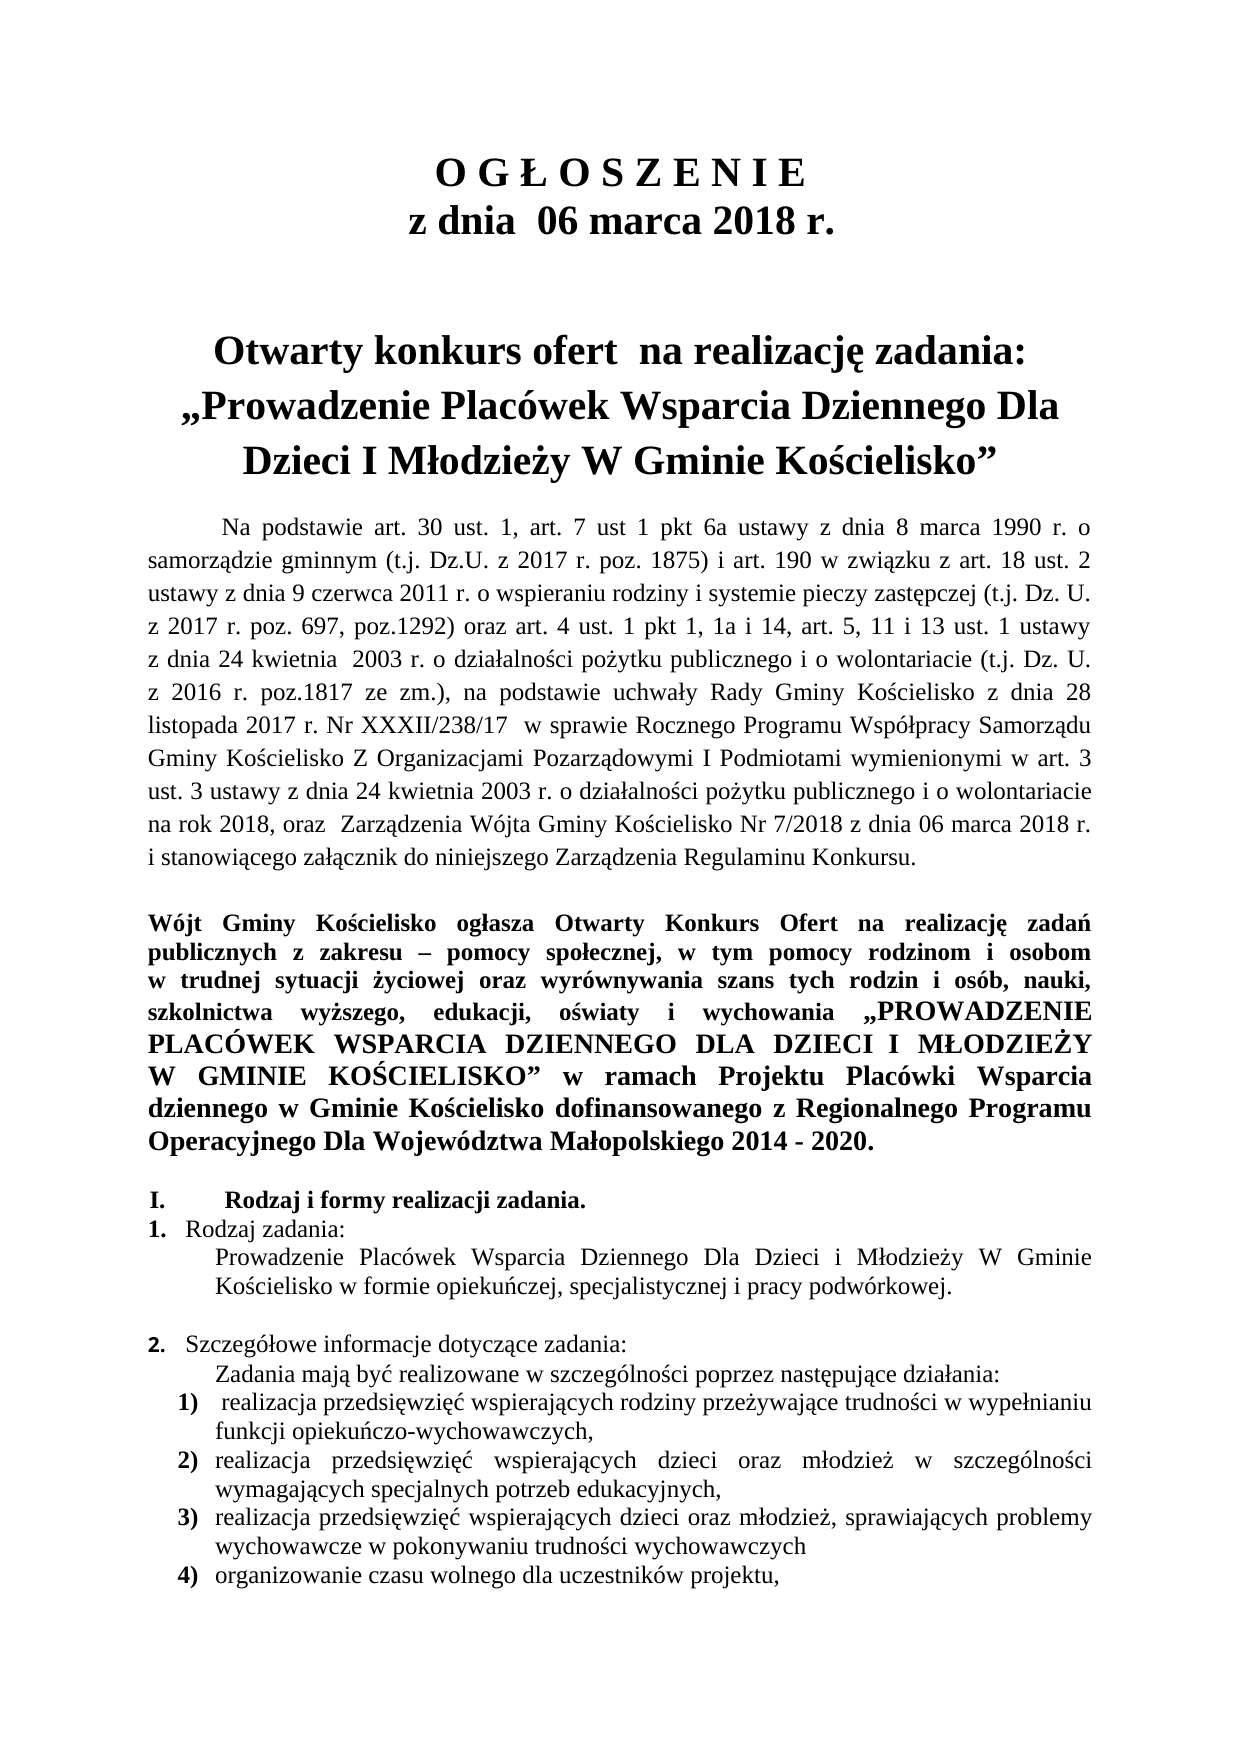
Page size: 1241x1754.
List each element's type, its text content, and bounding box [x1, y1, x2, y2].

text Otwarty konkurs ofert na realizację zadania: „Prowadzenie Placówek Wsparcia Dziennego Dla Dzieci I Młodzieży W Gminie Kościelisko” [148, 326, 1093, 484]
list realizacja przedsięwzięć wspierających rodziny przeżywające trudności w wypełnianiu funkcji opiekuńczo-wychowawczych, [177, 1387, 1093, 1445]
list Zadania mają być realizowane w szczególności poprzez następujące działania: [215, 1359, 1093, 1387]
list organizowanie czasu wolnego dla uczestników projektu, [177, 1560, 1093, 1589]
text Na podstawie art. 30 ust. 1, art. 7 ust 1 pkt 6a ustawy z dnia 8 marca 1990 r. o samorządzie gminnym (t.j. Dz.U. z 2017 r. poz. 1875) i art. 190 w związku z art. 18 ust. 2 ustawy z dnia 9 czerwca 2011 r. o wspieraniu rodziny i systemie pieczy zastępczej (t.j. Dz. U. z 2017 r. poz. 697, poz.1292) oraz art. 4 ust. 1 pkt 1, 1a i 14, art. 5, 11 i 13 ust. 1 ustawy z dnia 24 kwietnia 2003 r. o działalności pożytku publicznego i o wolontariacie (t.j. Dz. U. z 2016 r. poz.1817 ze zm.), na podstawie uchwały Rady Gminy Kościelisko z dnia 28 listopada 2017 r. Nr XXXII/238/17 w sprawie Rocznego Programu Współpracy Samorządu Gminy Kościelisko Z Organizacjami Pozarządowymi I Podmiotami wymienionymi w art. 3 ust. 3 ustawy z dnia 24 kwietnia 2003 r. o działalności pożytku publicznego i o wolontariacie na rok 2018, oraz Zarządzenia Wójta Gminy Kościelisko Nr 7/2018 z dnia 06 marca 2018 r. i stanowiącego załącznik do niniejszego Zarządzenia Regulaminu Konkursu. [148, 512, 1093, 871]
list realizacja przedsięwzięć wspierających dzieci oraz młodzież w szczególności wymagających specjalnych potrzeb edukacyjnych, [177, 1445, 1093, 1502]
list realizacja przedsięwzięć wspierających dzieci oraz młodzież, sprawiających problemy wychowawcze w pokonywaniu trudności wychowawczych [177, 1502, 1093, 1560]
title O G Ł O S Z E N I E [148, 148, 1093, 196]
subtitle z dnia 06 marca 2018 r. [148, 196, 1093, 243]
list Szczegółowe informacje dotyczące zadania: [148, 1329, 1093, 1359]
text Prowadzenie Placówek Wsparcia Dziennego Dla Dzieci i Młodzieży W Gminie Kościelisko w formie opiekuńczej, specjalistycznej i pracy podwórkowej. [215, 1242, 1093, 1300]
text Wójt Gminy Kościelisko ogłasza Otwarty Konkurs Ofert na realizację zadań publicznych z zakresu – pomocy społecznej, w tym pomocy rodzinom i osobom w trudnej sytuacji życiowej oraz wyrównywania szans tych rodzin i osób, nauki, szkolnictwa wyższego, edukacji, oświaty i wychowania „PROWADZENIE PLACÓWEK WSPARCIA DZIENNEGO DLA DZIECI I MŁODZIEŻY W GMINIE KOŚCIELISKO” w ramach Projektu Placówki Wsparcia dziennego w Gminie Kościelisko dofinansowanego z Regionalnego Programu Operacyjnego Dla Województwa Małopolskiego 2014 - 2020. [148, 908, 1093, 1156]
list Rodzaj i formy realizacji zadania. [149, 1185, 1093, 1214]
list Rodzaj zadania: [148, 1214, 1093, 1242]
